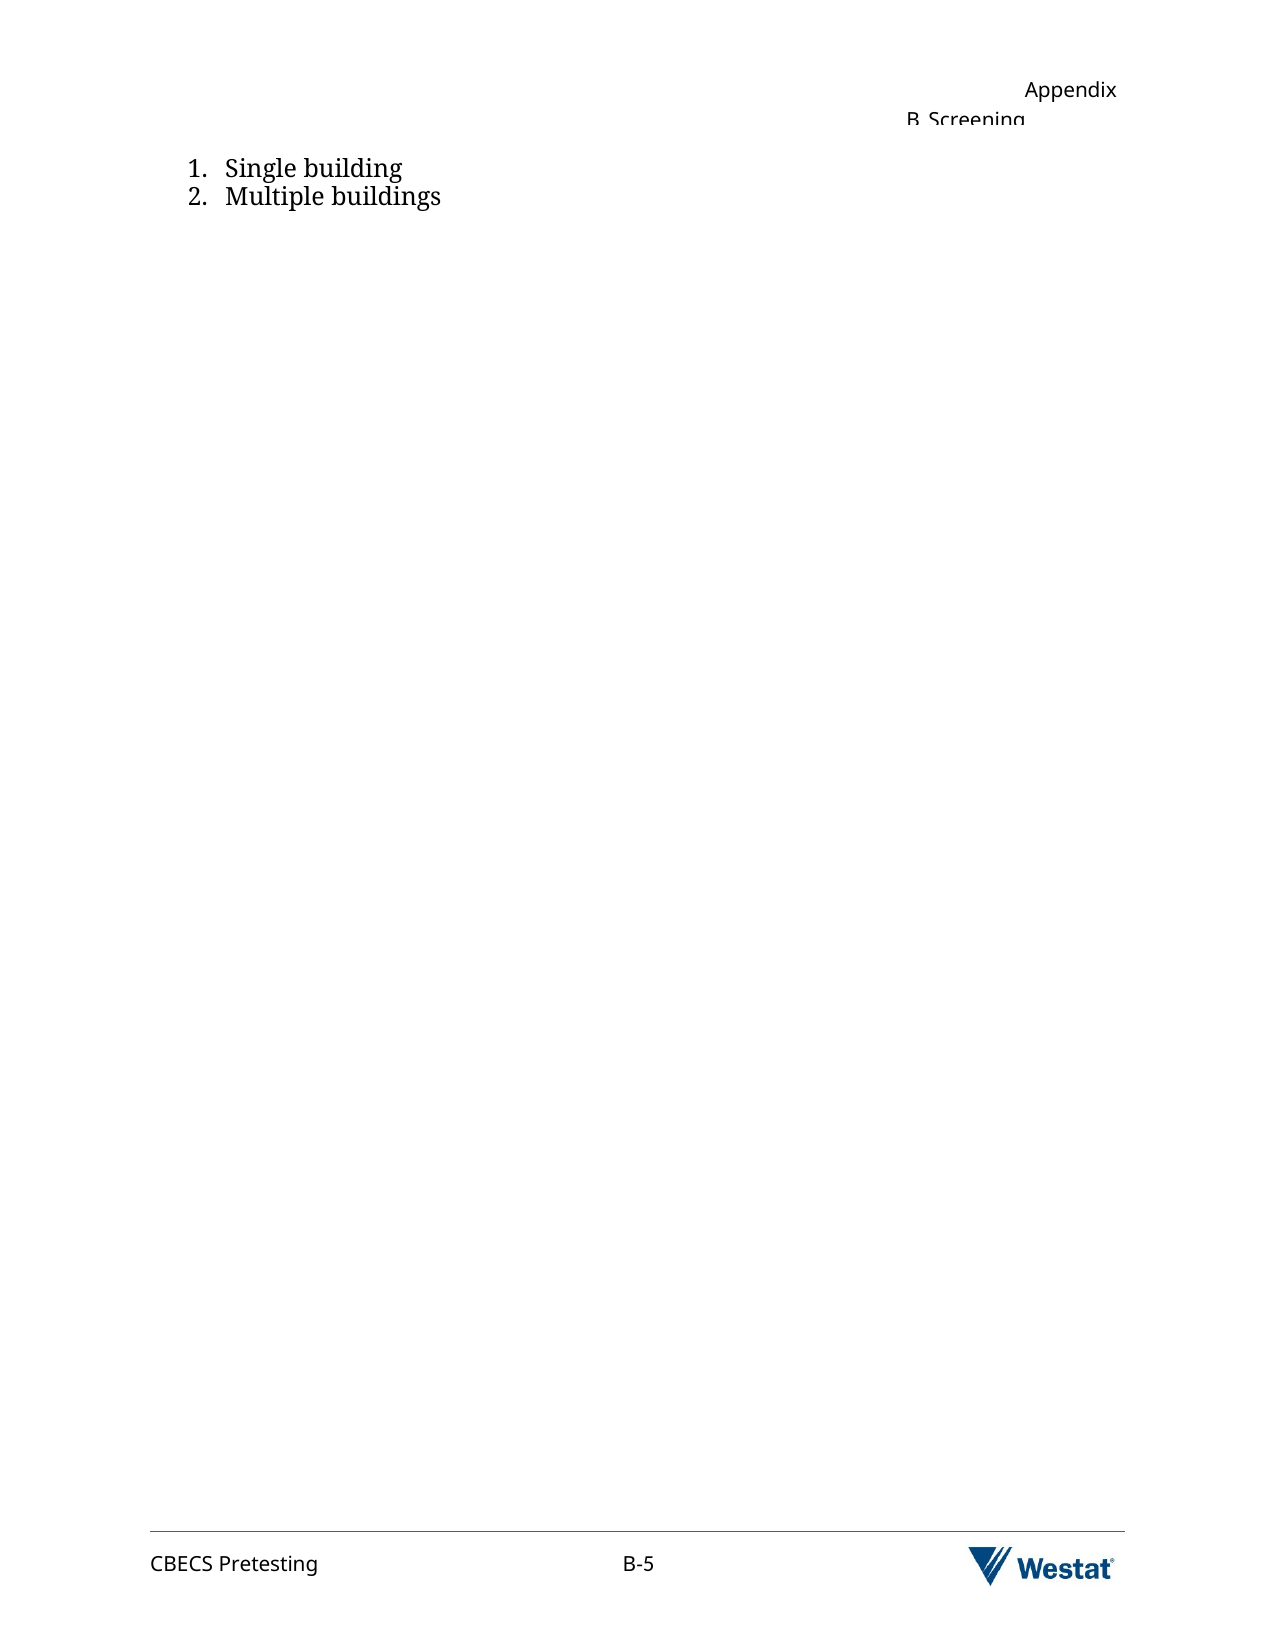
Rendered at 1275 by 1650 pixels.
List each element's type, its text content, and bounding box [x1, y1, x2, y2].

list Single building [187, 155, 1137, 183]
list Multiple buildings [187, 183, 1137, 211]
picture [965, 1543, 1116, 1589]
